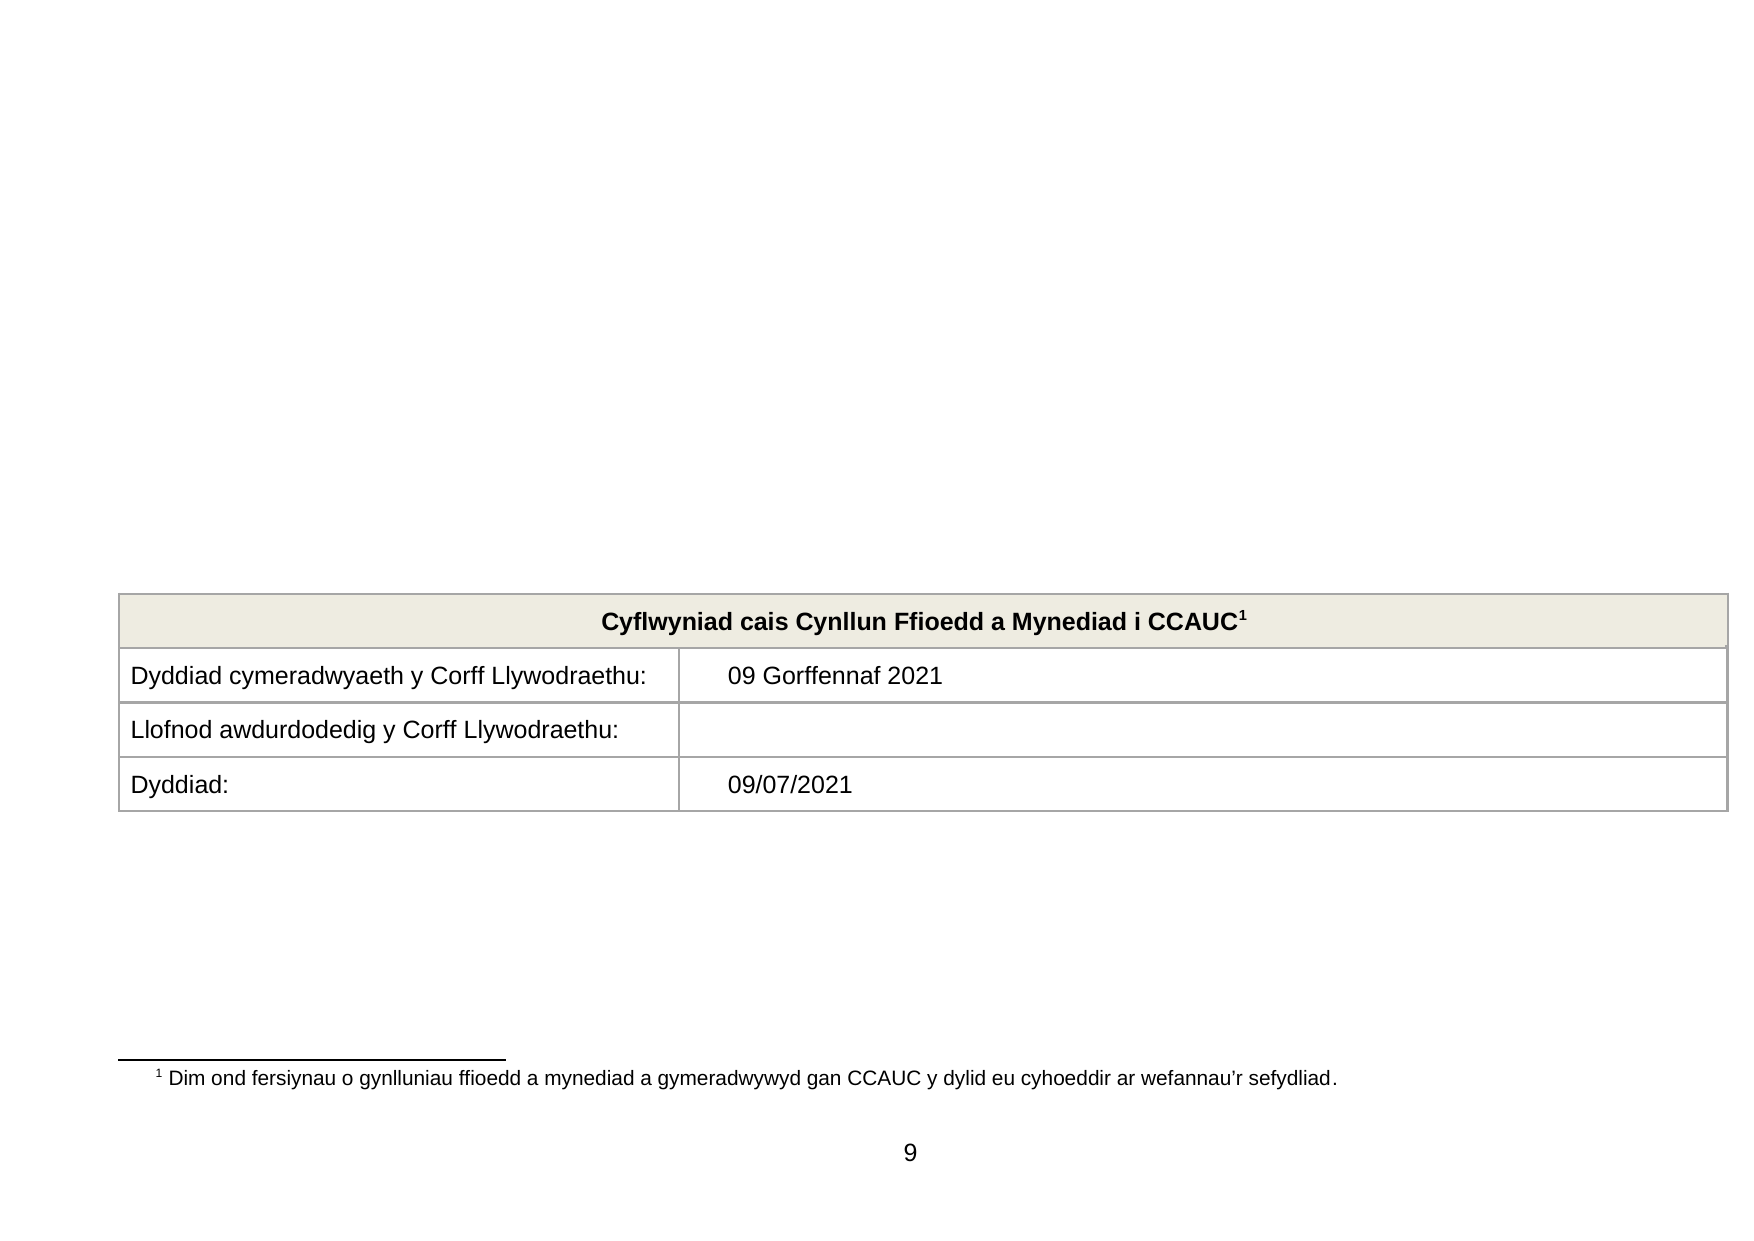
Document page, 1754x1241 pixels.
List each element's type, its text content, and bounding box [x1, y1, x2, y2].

table_header Cyflwyniad cais Cynllun Ffioedd a Mynediad i CCAUC [120, 595, 1727, 647]
table_cell Llofnod awdurdodedig y Corff Llywodraethu: [120, 704, 678, 756]
table_cell 09/07/2021 [680, 758, 1726, 810]
table_cell [680, 704, 1726, 756]
table_cell Dyddiad: [120, 758, 678, 810]
table_cell Dyddiad cymeradwyaeth y Corff Llywodraethu: [120, 649, 678, 701]
table_cell 09 Gorffennaf 2021 [680, 649, 1726, 701]
